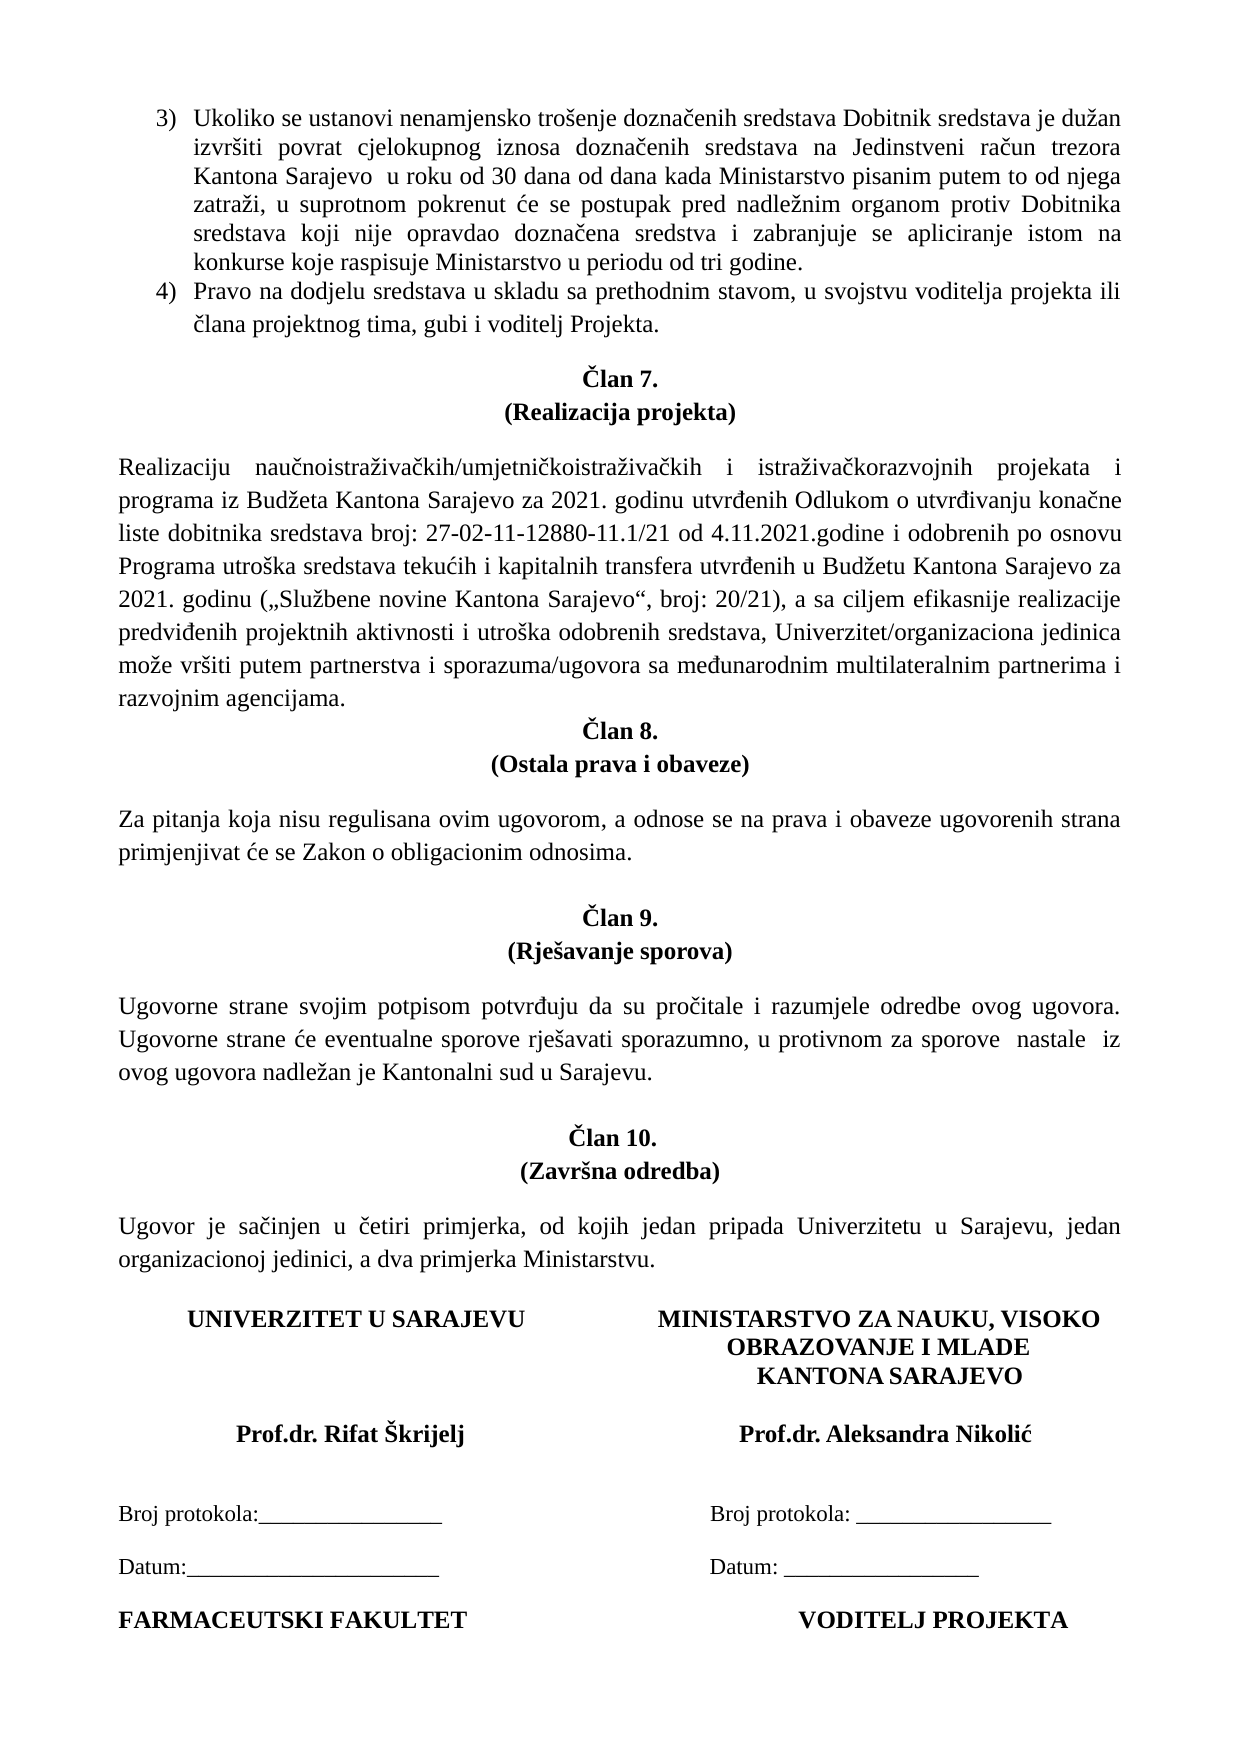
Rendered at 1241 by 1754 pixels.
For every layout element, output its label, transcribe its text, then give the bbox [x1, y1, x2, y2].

text OBRAZOVANJE I MLADE [658, 1332, 1122, 1361]
text Član 8. [118, 716, 1122, 745]
text Prof.dr. Rifat Škrijelj [118, 1419, 583, 1447]
list Pravo na dodjelu sredstava u skladu sa prethodnim stavom, u svojstvu voditelja projekta ili člana projektnog tima, gubi i voditelj Projekta. [156, 276, 1122, 338]
text Član 9. [118, 903, 1122, 932]
text Datum:______________________ Datum: _________________ [118, 1553, 1122, 1579]
text Za pitanja koja nisu regulisana ovim ugovorom, a odnose se na prava i obaveze ugovorenih strana primjenjivat će se Zakon o obligacionim odnosima. [118, 804, 1122, 866]
list Ukoliko se ustanovi nenamjensko trošenje doznačenih sredstava Dobitnik sredstava je dužan izvršiti povrat cjelokupnog iznosa doznačenih sredstava na Jedinstveni račun trezora Kantona Sarajevo u roku od 30 dana od dana kada Ministarstvo pisanim putem to od njega zatraži, u suprotnom pokrenut će se postupak pred nadležnim organom protiv Dobitnika sredstava koji nije opravdao doznačena sredstva i zabranjuje se apliciranje istom na konkurse koje raspisuje Ministarstvo u periodu od tri godine. [156, 103, 1122, 276]
text Član 7. [118, 364, 1122, 393]
text (Završna odredba) [118, 1156, 1122, 1185]
text Broj protokola:________________ Broj protokola: _________________ [118, 1500, 1122, 1526]
text KANTONA SARAJEVO [658, 1361, 1122, 1390]
text UNIVERZITET U SARAJEVU [118, 1304, 583, 1332]
text Član 10. [118, 1123, 1122, 1152]
text (Rješavanje sporova) [118, 936, 1122, 965]
text Realizaciju naučnoistraživačkih/umjetničkoistraživačkih i istraživačkorazvojnih projekata i programa iz Budžeta Kantona Sarajevo za 2021. godinu utvrđenih Odlukom o utvrđivanju konačne liste dobitnika sredstava broj: 27-02-11-12880-11.1/21 od 4.11.2021.godine i odobrenih po osnovu Programa utroška sredstava tekućih i kapitalnih transfera utvrđenih u Budžetu Kantona Sarajevo za 2021. godinu („Službene novine Kantona Sarajevo“, broj: 20/21), a sa ciljem efikasnije realizacije predviđenih projektnih aktivnosti i utroška odobrenih sredstava, Univerzitet/organizaciona jedinica može vršiti putem partnerstva i sporazuma/ugovora sa međunarodnim multilateralnim partnerima i razvojnim agencijama. [118, 452, 1122, 712]
text FARMACEUTSKI FAKULTET VODITELJ PROJEKTA [118, 1606, 1122, 1634]
text MINISTARSTVO ZA NAUKU, VISOKO [658, 1304, 1122, 1332]
text Ugovorne strane svojim potpisom potvrđuju da su pročitale i razumjele odredbe ovog ugovora. Ugovorne strane će eventualne sporove rješavati sporazumno, u protivnom za sporove nastale iz ovog ugovora nadležan je Kantonalni sud u Sarajevu. [118, 991, 1122, 1086]
text Prof.dr. Aleksandra Nikolić [658, 1419, 1122, 1447]
text (Realizacija projekta) [118, 397, 1122, 426]
text (Ostala prava i obaveze) [118, 749, 1122, 778]
text Ugovor je sačinjen u četiri primjerka, od kojih jedan pripada Univerzitetu u Sarajevu, jedan organizacionoj jedinici, a dva primjerka Ministarstvu. [118, 1211, 1122, 1273]
